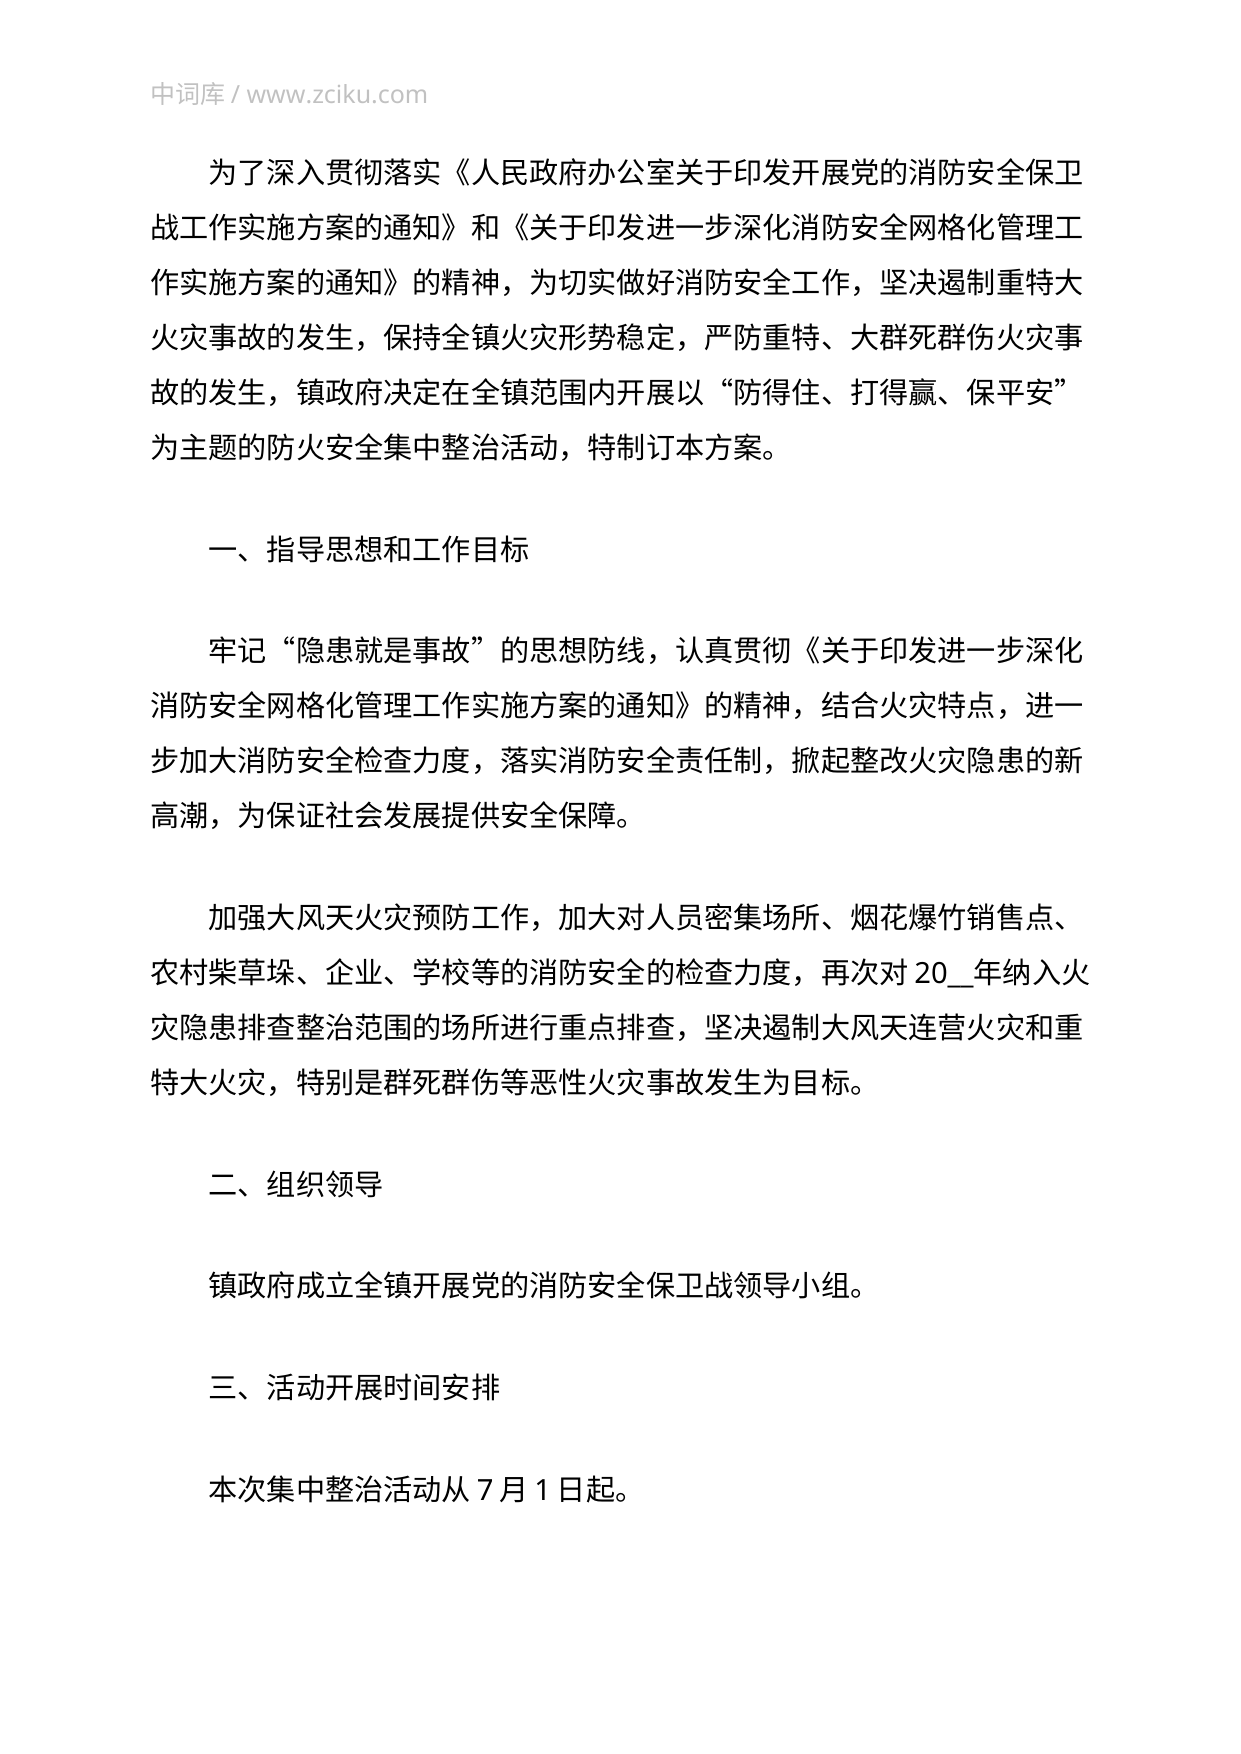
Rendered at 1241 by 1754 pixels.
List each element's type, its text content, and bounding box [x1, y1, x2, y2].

text 三、活动开展时间安排 [150, 1364, 1090, 1407]
text 本次集中整治活动从7月1日起。 [150, 1466, 1090, 1509]
text 镇政府成立全镇开展党的消防安全保卫战领导小组。 [150, 1263, 1090, 1305]
text 牢记“隐患就是事故”的思想防线，认真贯彻《关于印发进一步深化消防安全网格化管理工作实施方案的通知》的精神，结合火灾特点，进一步加大消防安全检查力度，落实消防安全责任制，掀起整改火灾隐患的新高潮，为保证社会发展提供安全保障。 [150, 628, 1090, 835]
text 一、指导思想和工作目标 [150, 526, 1090, 568]
text 加强大风天火灾预防工作，加大对人员密集场所、烟花爆竹销售点、农村柴草垛、企业、学校等的消防安全的检查力度，再次对20__年纳入火灾隐患排查整治范围的场所进行重点排查，坚决遏制大风天连营火灾和重特大火灾，特别是群死群伤等恶性火灾事故发生为目标。 [150, 894, 1090, 1102]
text 为了深入贯彻落实《人民政府办公室关于印发开展党的消防安全保卫战工作实施方案的通知》和《关于印发进一步深化消防安全网格化管理工作实施方案的通知》的精神，为切实做好消防安全工作，坚决遏制重特大火灾事故的发生，保持全镇火灾形势稳定，严防重特、大群死群伤火灾事故的发生，镇政府决定在全镇范围内开展以“防得住、打得赢、保平安”为主题的防火安全集中整治活动，特制订本方案。 [150, 150, 1090, 467]
text 二、组织领导 [150, 1161, 1090, 1203]
